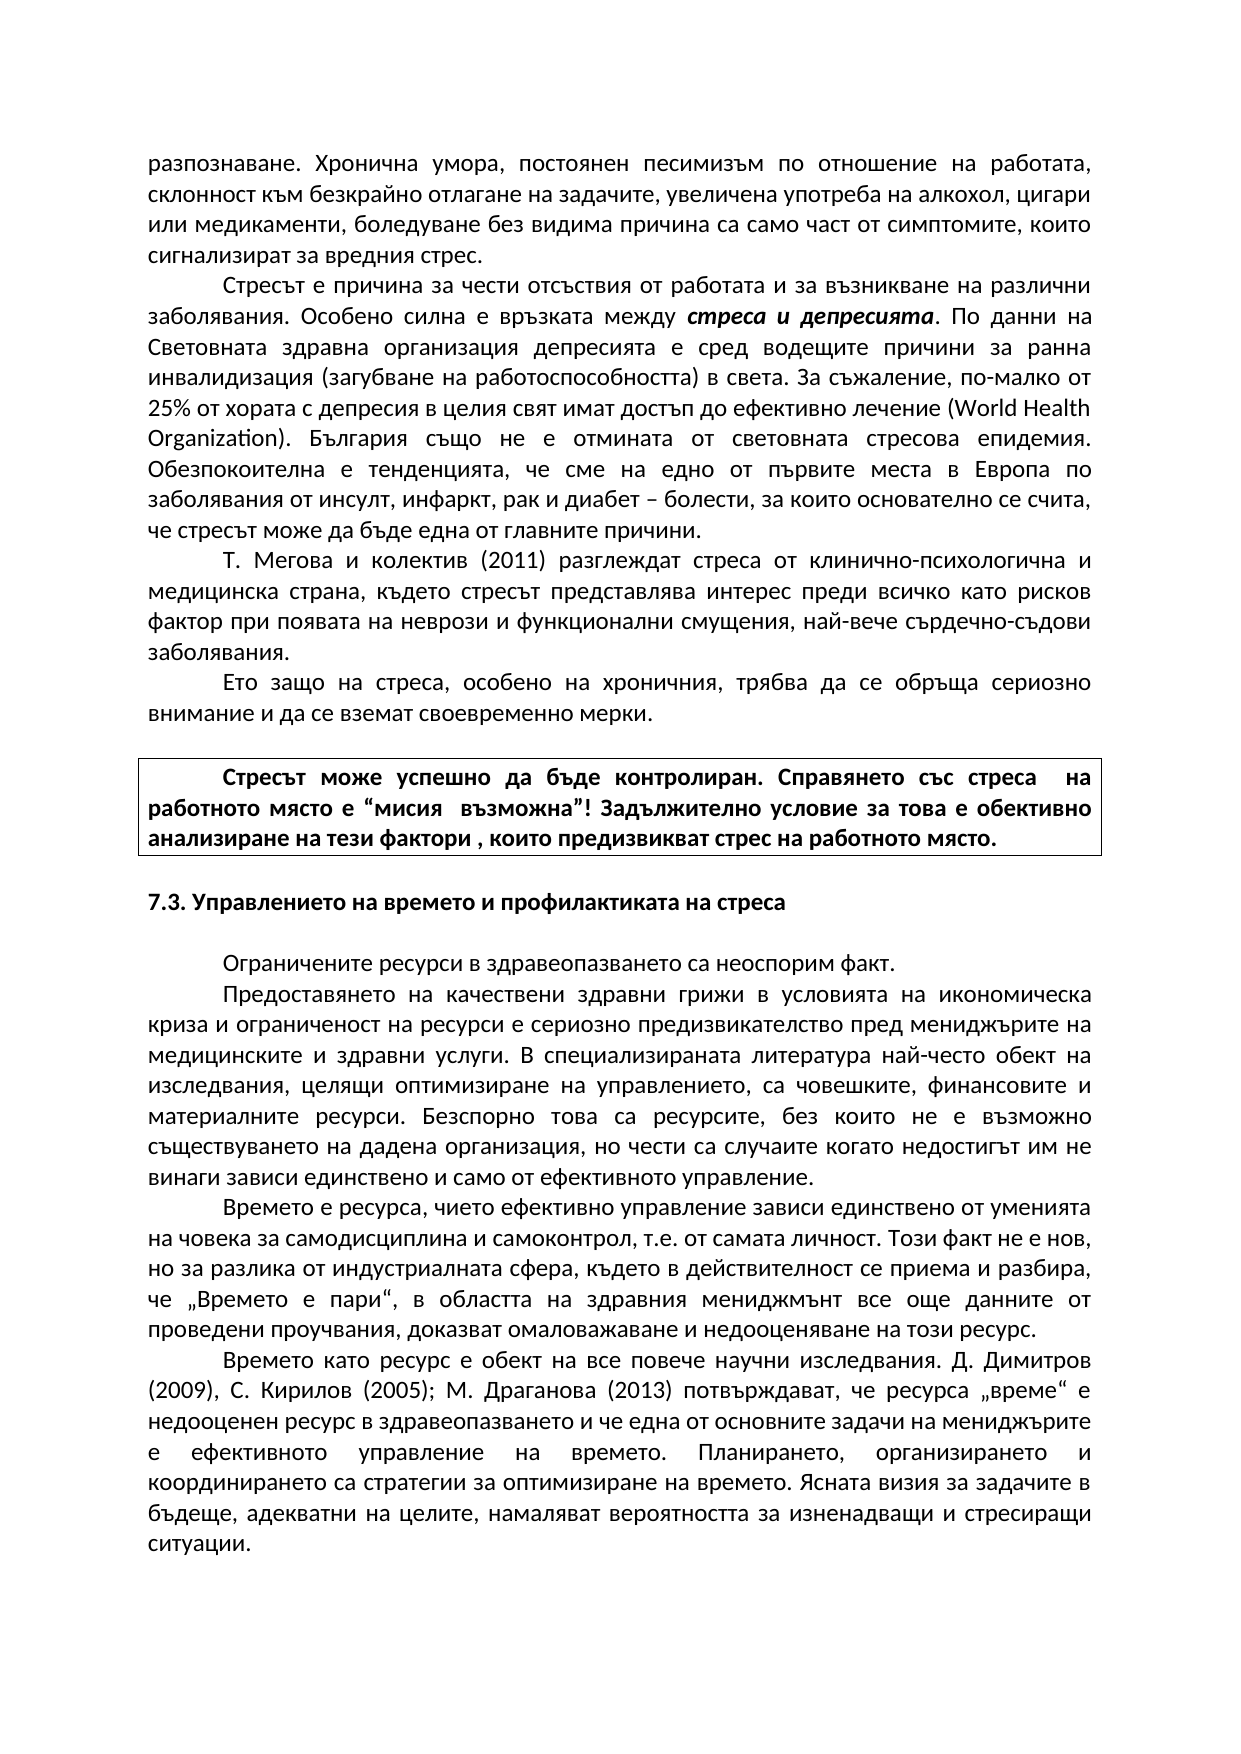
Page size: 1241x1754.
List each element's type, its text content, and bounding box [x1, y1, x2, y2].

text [148, 148, 1093, 270]
text Т. Мегова и колектив (2011) разглеждат стреса от клинично-психологична и медицинска страна, където стресът представлява интерес преди всичко като рисков фактор при появата на неврози и функционални смущения, най-вече сърдечно-съдови заболявания. [148, 544, 1093, 666]
text Времето като ресурс е обект на все повече научни изследвания. Д. Димитров (2009), С. Кирилов (2005); М. Драганова (2013) потвърждават, че ресурса „време“ е недооценен ресурс в здравеопазването и че една от основните задачи на мениджърите е ефективното управление на времето. Планирането, организирането и координирането са стратегии за оптимизиране на времето. Ясната визия за задачите в бъдеще, адекватни на целите, намаляват вероятността за изненадващи и стресиращи ситуации. [148, 1344, 1093, 1558]
text Стресът може успешно да бъде контролиран. Справянето със стреса на работното място е “мисия възможна”! Задължително условие за това е обективно анализиране на тези фактори , които предизвикват стрес на работното място. [139, 759, 1101, 855]
text Ето защо на стреса, особено на хроничния, трябва да се обръща сериозно внимание и да се вземат своевременно мерки. [148, 666, 1093, 727]
text Времето е ресурса, чието ефективно управление зависи единствено от уменията на човека за самодисциплина и самоконтрол, т.е. от самата личност. Този факт не е нов, но за разлика от индустриалната сфера, където в действителност се приема и разбира, че „Времето е пари“, в областта на здравния мениджмънт все още данните от проведени проучвания, доказват омаловажаване и недооценяване на този ресурс. [148, 1192, 1093, 1344]
text Ограничените ресурси в здравеопазването са неоспорим факт. [148, 947, 1093, 978]
subtitle 7.3. Управлението на времето и профилактиката на стреса [148, 886, 1093, 917]
text Стресът е причина за чести отсъствия от работата и за възникване на различни заболявания. Особено силна е връзката между стреса и депресията. По данни на Световната здравна организация депресията е сред водещите причини за ранна инвалидизация (загубване на работоспособността) в света. За съжаление, по-малко от 25% от хората с депресия в целия свят имат достъп до ефективно лечение (World Health Organization). България също не е отмината от световната стресова eпидемия. Обезпокоителна е тенденцията, че сме на едно от първите места в Европа по заболявания от инсулт, инфаркт, рак и диабет – болести, за които основателно се счита, че стресът може да бъде една от главните причини. [148, 270, 1093, 544]
text Предоставянето на качествени здравни грижи в условията на икономическа криза и ограниченост на ресурси е сериозно предизвикателство пред мениджърите на медицинските и здравни услуги. В специализираната литература най-често обект на изследвания, целящи оптимизиране на управлението, са човешките, финансовите и материалните ресурси. Безспорно това са ресурсите, без които не е възможно съществуването на дадена организация, но чести са случаите когато недостигът им не винаги зависи единствено и само от ефективното управление. [148, 978, 1093, 1192]
